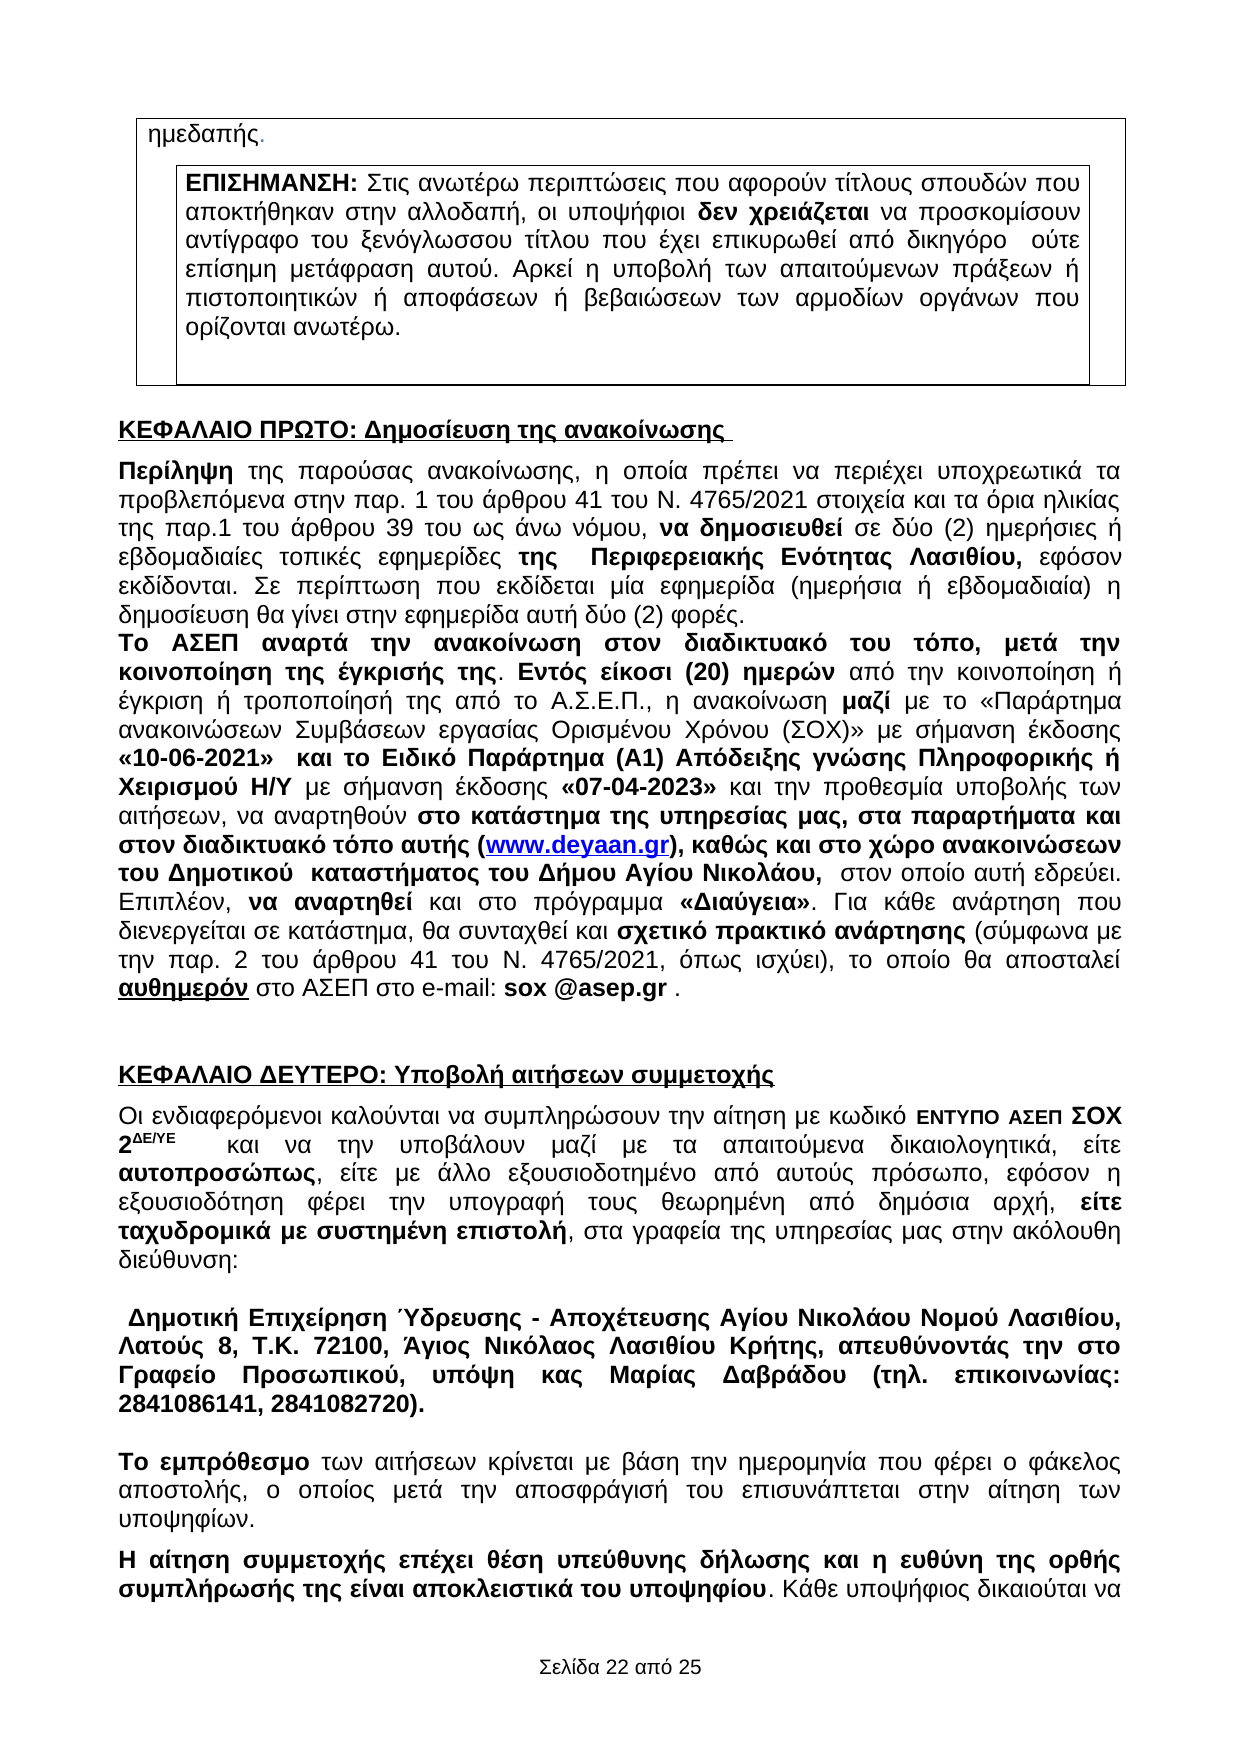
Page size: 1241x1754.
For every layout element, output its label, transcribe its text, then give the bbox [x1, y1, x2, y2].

text Το ΑΣΕΠ αναρτά την ανακοίνωση στον διαδικτυακό του τόπο, μετά την κοινοποίηση της έγκρισής της. Εντός είκοσι (20) ημερών από την κοινοποίηση ή έγκριση ή τροποποίησή της από το Α.Σ.Ε.Π., η ανακοίνωση μαζί με το «Παράρτημα ανακοινώσεων Συμβάσεων εργασίας Ορισμένου Χρόνου (ΣΟΧ)» με σήμανση έκδοσης «10-06-2021» και το Ειδικό Παράρτημα (Α1) Απόδειξης γνώσης Πληροφορικής ή Χειρισμού Η/Υ με σήμανση έκδοσης «07-04-2023» και την προθεσμία υποβολής των αιτήσεων, να αναρτηθούν στο κατάστημα της υπηρεσίας μας, στα παραρτήματα και στον διαδικτυακό τόπο αυτής (www.deyaan.gr), καθώς και στο χώρο ανακοινώσεων του Δημοτικού καταστήματος του Δήμου Αγίου Νικολάου, στον οποίο αυτή εδρεύει. Επιπλέον, να αναρτηθεί και στο πρόγραμμα «Διαύγεια». Για κάθε ανάρτηση που διενεργείται σε κατάστημα, θα συνταχθεί και σχετικό πρακτικό ανάρτησης (σύμφωνα με την παρ. 2 του άρθρου 41 του Ν. 4765/2021, όπως ισχύει), το οποίο θα αποσταλεί αυθημερόν στο ΑΣΕΠ στο e-mail: sox @asep.gr . [118, 628, 1122, 1002]
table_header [137, 119, 1125, 385]
text Οι ενδιαφερόμενοι καλούνται να συμπληρώσουν την αίτηση με κωδικό εντυπο ασεπ ΣΟΧ 2ΔΕ/ΥΕ και να την υποβάλουν μαζί με τα απαιτούμενα δικαιολογητικά, είτε αυτοπροσώπως, είτε με άλλο εξουσιοδοτημένο από αυτούς πρόσωπο, εφόσον η εξουσιοδότηση φέρει την υπογραφή τους θεωρημένη από δημόσια αρχή, είτε ταχυδρομικά με συστημένη επιστολή, στα γραφεία της υπηρεσίας μας στην ακόλουθη διεύθυνση: [118, 1101, 1122, 1273]
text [118, 1545, 1122, 1603]
text Δημοτική Επιχείρηση Ύδρευσης - Αποχέτευσης Αγίου Νικολάου Νομού Λασιθίου, Λατούς 8, Τ.Κ. 72100, Άγιος Νικόλαος Λασιθίου Κρήτης, απευθύνοντάς την στο Γραφείο Προσωπικού, υπόψη κας Μαρίας Δαβράδου (τηλ. επικοινωνίας: 2841086141, 2841082720). [118, 1302, 1122, 1417]
text Περίληψη της παρούσας ανακοίνωσης, η οποία πρέπει να περιέχει υποχρεωτικά τα προβλεπόμενα στην παρ. 1 του άρθρου 41 του Ν. 4765/2021 στοιχεία και τα όρια ηλικίας της παρ.1 του άρθρου 39 του ως άνω νόμου, να δημοσιευθεί σε δύο (2) ημερήσιες ή εβδομαδιαίες τοπικές εφημερίδες της Περιφερειακής Ενότητας Λασιθίου, εφόσον εκδίδονται. Σε περίπτωση που εκδίδεται μία εφημερίδα (ημερήσια ή εβδομαδιαία) η δημοσίευση θα γίνει στην εφημερίδα αυτή δύο (2) φορές. [118, 456, 1122, 628]
text Το εμπρόθεσμο των αιτήσεων κρίνεται με βάση την ημερομηνία που φέρει ο φάκελος αποστολής, ο οποίος μετά την αποσφράγισή του επισυνάπτεται στην αίτηση των υποψηφίων. [118, 1447, 1122, 1533]
subtitle ΚΕΦΑΛΑΙΟ ΔΕΥΤΕΡΟ: Υποβολή αιτήσεων συμμετοχής [118, 1059, 1122, 1088]
text ΚΕΦΑΛΑΙΟ ΠΡΩΤΟ: Δημοσίευση της ανακοίνωσης [118, 414, 1122, 443]
